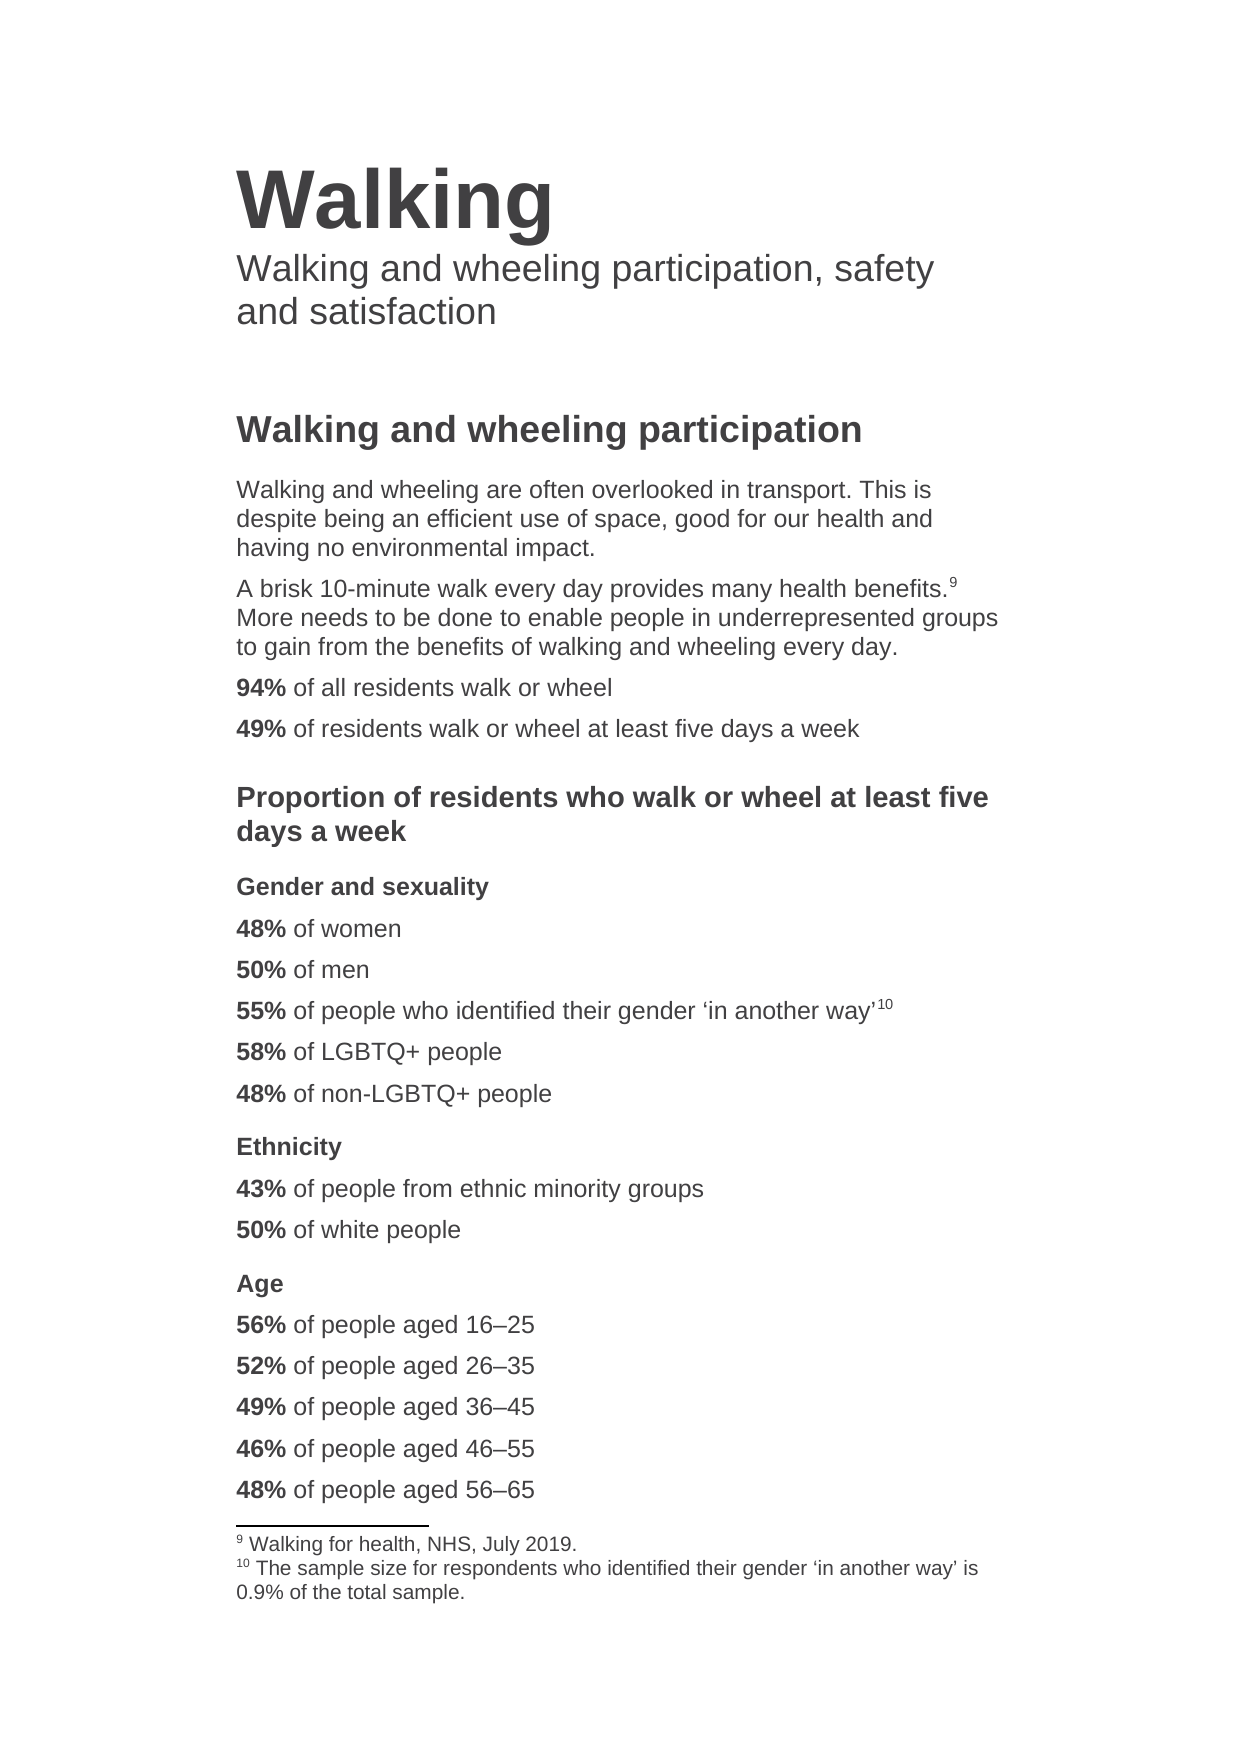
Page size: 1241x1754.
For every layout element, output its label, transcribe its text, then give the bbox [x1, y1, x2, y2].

text 48% of women [236, 913, 1004, 942]
text 94% of all residents walk or wheel [236, 673, 1004, 701]
text 48% of non-LGBTQ+ people [236, 1078, 1004, 1107]
subtitle Ethnicity [236, 1132, 1004, 1161]
text 52% of people aged 26–35 [236, 1351, 1004, 1380]
subtitle Walking [236, 150, 1004, 246]
subtitle Gender and sexuality [236, 872, 1004, 901]
subtitle Walking and wheeling participation, safety and satisfaction [236, 246, 1004, 332]
text 58% of LGBTQ+ people [236, 1037, 1004, 1066]
subtitle Age [236, 1268, 1004, 1297]
text Walking and wheeling are often overlooked in transport. This is despite being an efficient use of space, good for our health and having no environmental impact. [236, 475, 1004, 561]
text 49% of residents walk or wheel at least five days a week [236, 714, 1004, 743]
text 43% of people from ethnic minority groups [236, 1173, 1004, 1202]
text 56% of people aged 16–25 [236, 1310, 1004, 1338]
text 50% of white people [236, 1215, 1004, 1243]
text 48% of people aged 56–65 [236, 1475, 1004, 1503]
subtitle Proportion of residents who walk or wheel at least five days a week [236, 780, 1004, 847]
text 50% of men [236, 955, 1004, 983]
text 55% of people who identified their gender ‘in another way’ [236, 996, 1004, 1025]
text 49% of people aged 36–45 [236, 1392, 1004, 1421]
subtitle Walking and wheeling participation [236, 407, 1004, 450]
text 46% of people aged 46–55 [236, 1433, 1004, 1462]
text A brisk 10-minute walk every day provides many health benefits. More needs to be done to enable people in underrepresented groups to gain from the benefits of walking and wheeling every day. [236, 574, 1004, 660]
